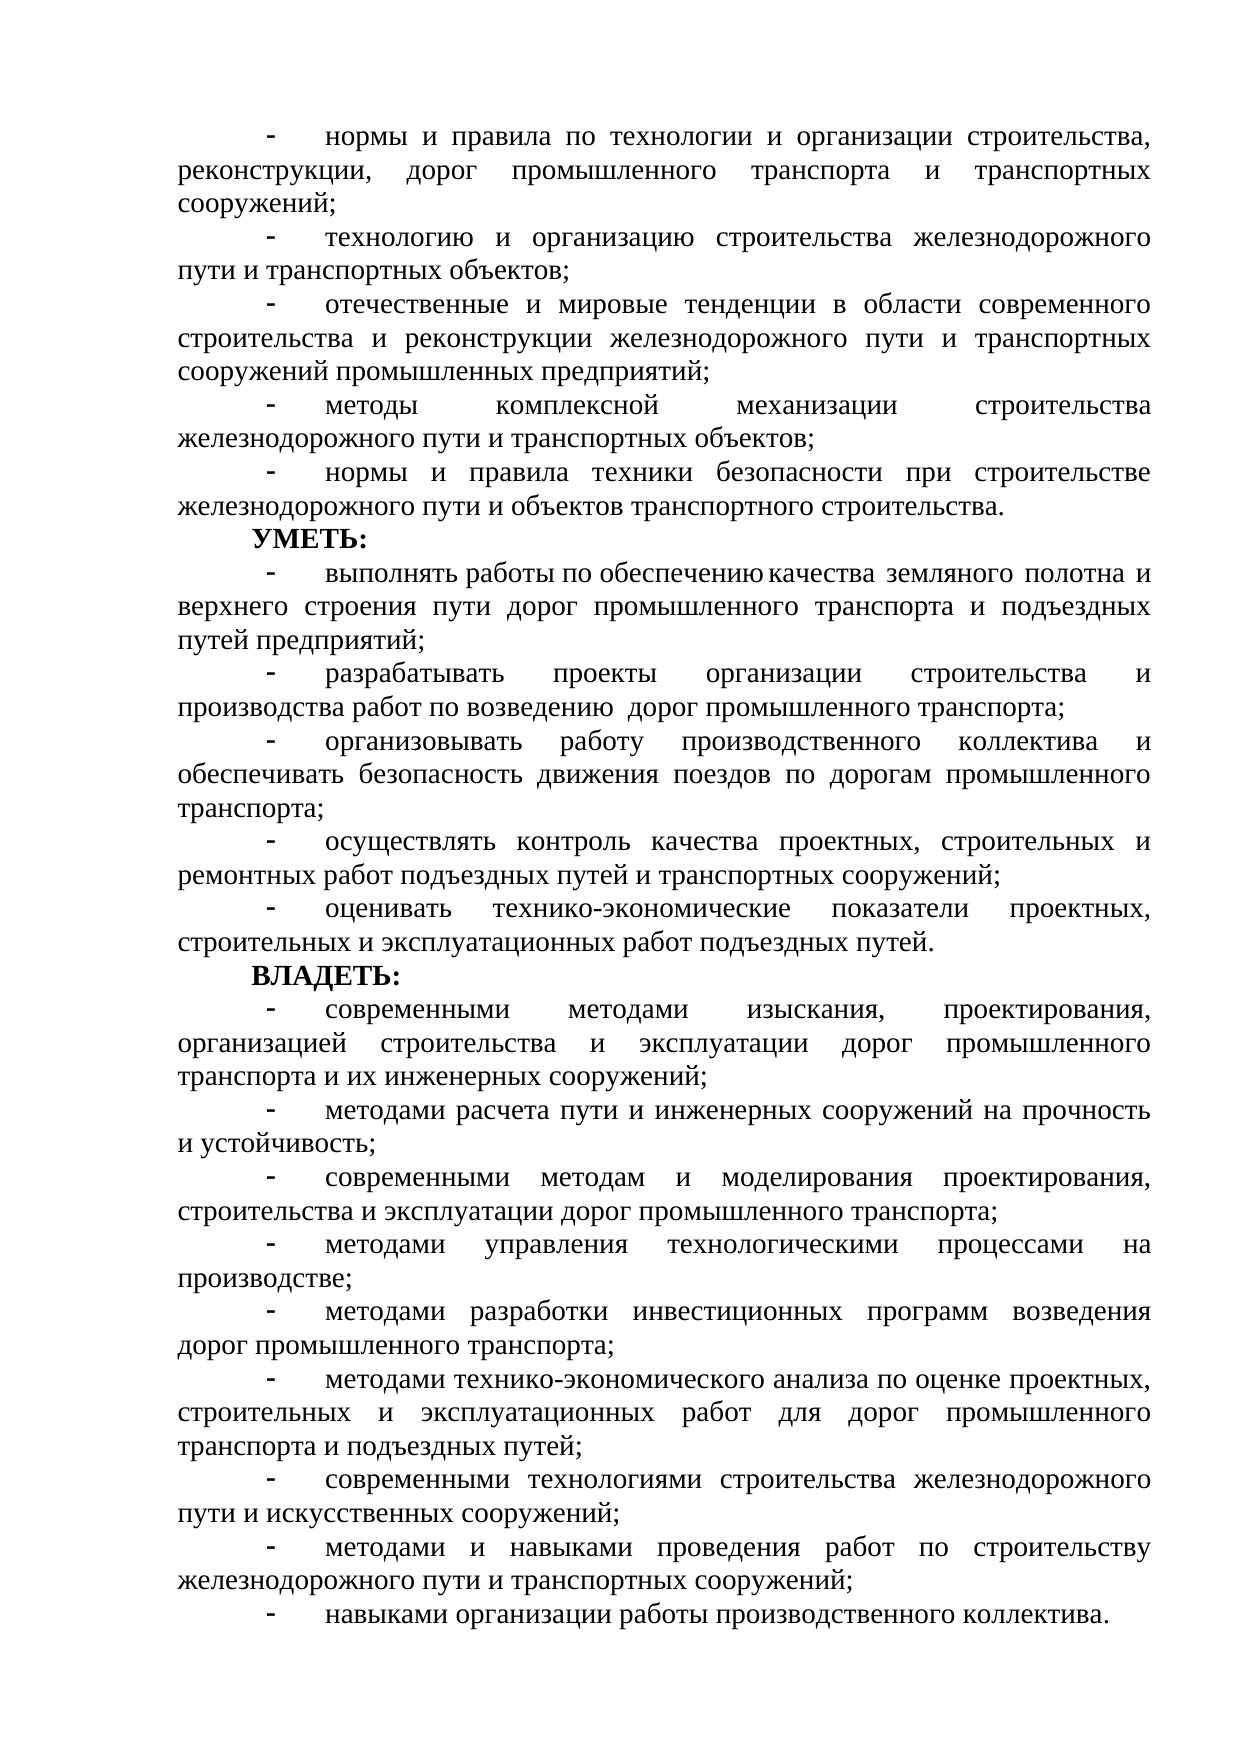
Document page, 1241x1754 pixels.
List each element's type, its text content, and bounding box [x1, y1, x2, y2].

list методами расчета пути и инженерных сооружений на прочность и устойчивость; [177, 1092, 1152, 1159]
list оценивать технико-экономические показатели проектных, строительных и эксплуатационных работ подъездных путей. [177, 891, 1152, 958]
list методы комплексной механизации строительства железнодорожного пути и транспортных объектов; [177, 387, 1152, 454]
list разрабатывать проекты организации строительства и производства работ по возведению дорог промышленного транспорта; [177, 655, 1152, 723]
list отечественные и мировые тенденции в области современного строительства и реконструкции железнодорожного пути и транспортных сооружений промышленных предприятий; [177, 286, 1152, 387]
list современными методами изыскания, проектирования, организацией строительства и эксплуатации дорог промышленного транспорта и их инженерных сооружений; [177, 991, 1152, 1092]
list навыками организации работы производственного коллектива. [177, 1596, 1152, 1629]
list нормы и правила по технологии и организации строительства, реконструкции, дорог промышленного транспорта и транспортных сооружений; [177, 118, 1152, 219]
list методами разработки инвестиционных программ возведения дорог промышленного транспорта; [177, 1293, 1152, 1361]
list организовывать работу производственного коллектива и обеспечивать безопасность движения поездов по дорогам промышленного транспорта; [177, 723, 1152, 823]
list методами и навыками проведения работ по строительству железнодорожного пути и транспортных сооружений; [177, 1529, 1152, 1596]
text ВЛАДЕТЬ: [177, 958, 1152, 991]
list технологию и организацию строительства железнодорожного пути и транспортных объектов; [177, 219, 1152, 286]
list выполнять работы по обеспечению качества земляного полотна и верхнего строения пути дорог промышленного транспорта и подъездных путей предприятий; [177, 555, 1152, 655]
list современными методам и моделирования проектирования, строительства и эксплуатации дорог промышленного транспорта; [177, 1159, 1152, 1226]
list нормы и правила техники безопасности при строительстве железнодорожного пути и объектов транспортного строительства. [177, 454, 1152, 521]
text УМЕТЬ: [177, 521, 1152, 555]
list осуществлять контроль качества проектных, строительных и ремонтных работ подъездных путей и транспортных сооружений; [177, 823, 1152, 891]
list современными технологиями строительства железнодорожного пути и искусственных сооружений; [177, 1461, 1152, 1529]
list методами технико-экономического анализа по оценке проектных, строительных и эксплуатационных работ для дорог промышленного транспорта и подъездных путей; [177, 1361, 1152, 1461]
list методами управления технологическими процессами на производстве; [177, 1226, 1152, 1293]
